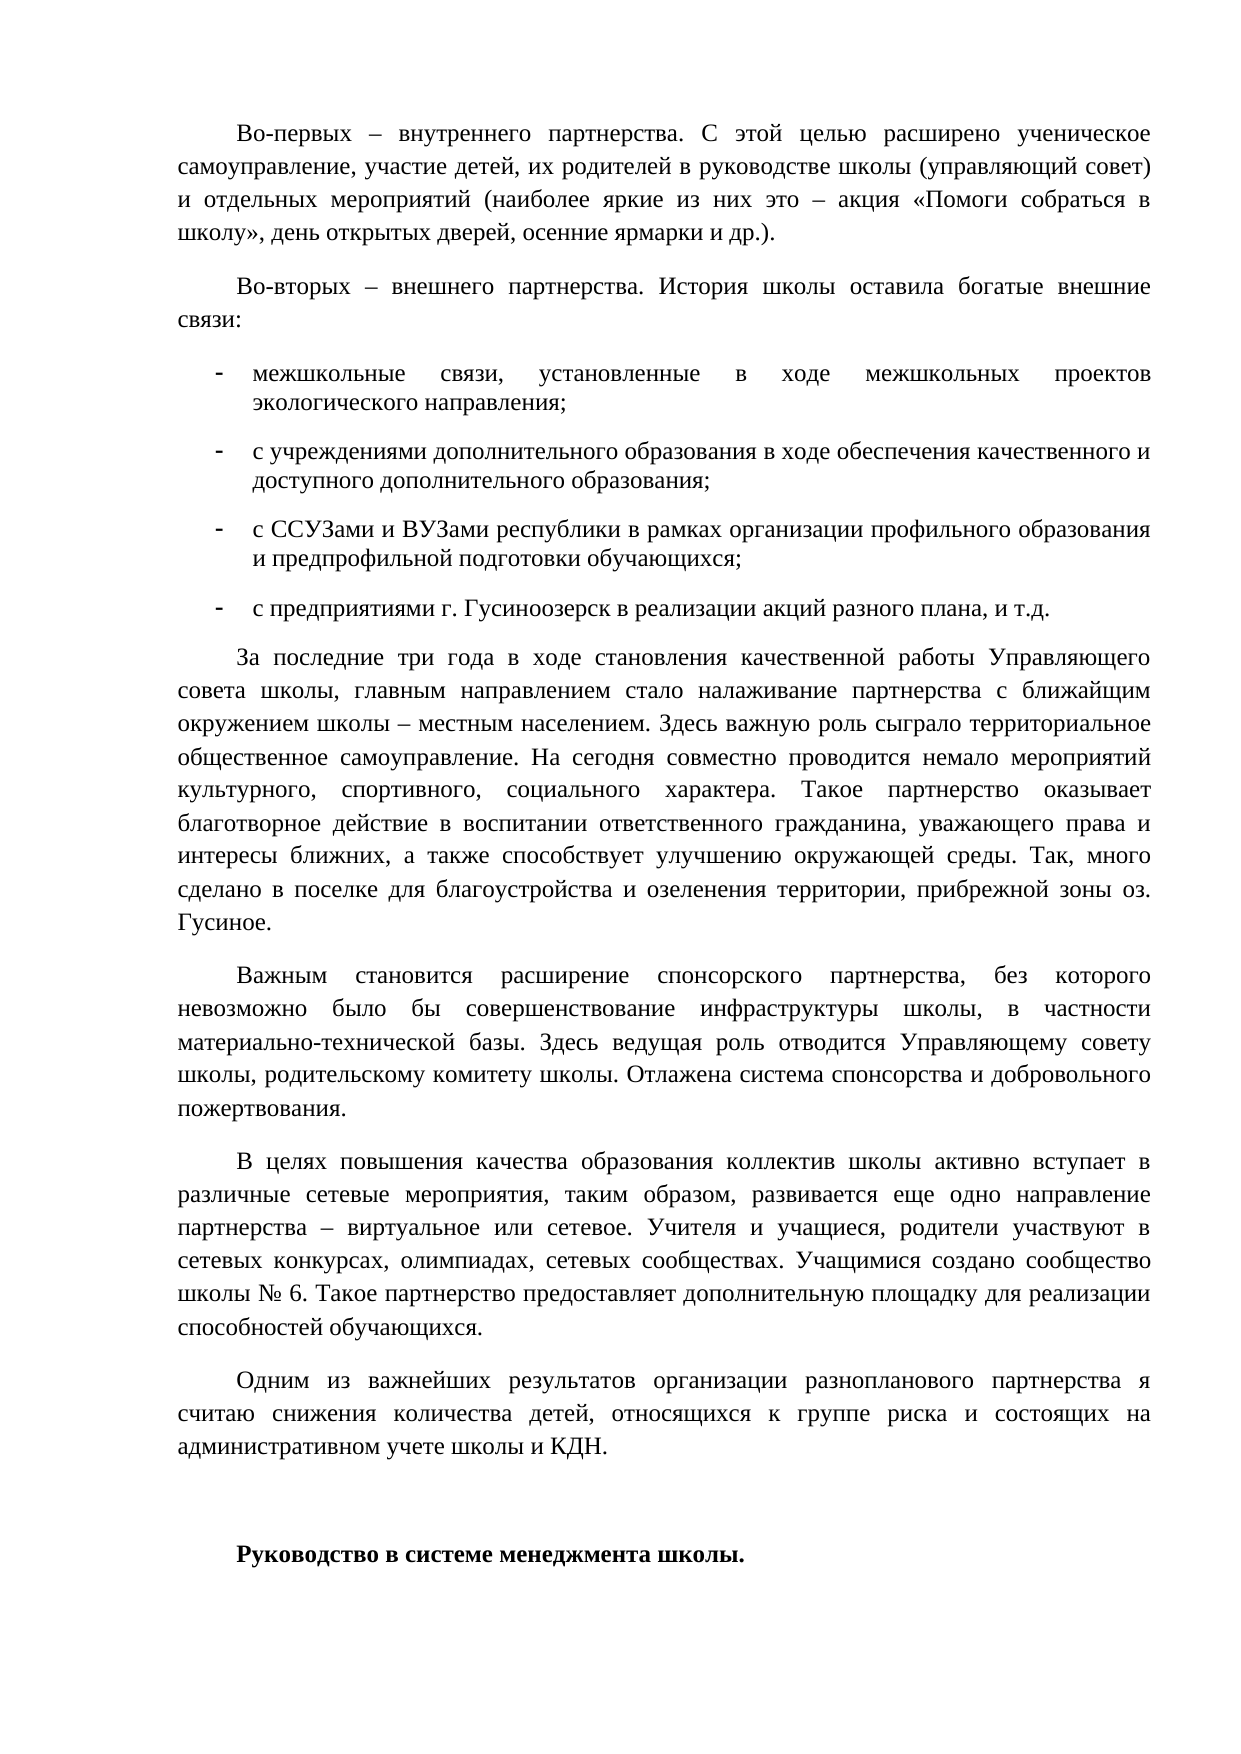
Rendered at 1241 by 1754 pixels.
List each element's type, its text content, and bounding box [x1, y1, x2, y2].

text Важным становится расширение спонсорского партнерства, без которого невозможно было бы совершенствование инфраструктуры школы, в частности материально-технической базы. Здесь ведущая роль отводится Управляющему совету школы, родительскому комитету школы. Отлажена система спонсорства и добровольного пожертвования. [177, 961, 1152, 1121]
list с учреждениями дополнительного образования в ходе обеспечения качественного и доступного дополнительного образования; [215, 436, 1152, 494]
list с предприятиями г. Гусиноозерск в реализации акций разного плана, и т.д. [215, 593, 1152, 622]
text В целях повышения качества образования коллектив школы активно вступает в различные сетевые мероприятия, таким образом, развивается еще одно направление партнерства – виртуальное или сетевое. Учителя и учащиеся, родители участвуют в сетевых конкурсах, олимпиадах, сетевых сообществах. Учащимися создано сообщество школы № 6. Такое партнерство предоставляет дополнительную площадку для реализации способностей обучающихся. [177, 1146, 1152, 1340]
text Одним из важнейших результатов организации разнопланового партнерства я считаю снижения количества детей, относящихся к группе риска и состоящих на административном учете школы и КДН. [177, 1365, 1152, 1460]
list межшкольные связи, установленные в ходе межшкольных проектов экологического направления; [215, 358, 1152, 415]
text За последние три года в ходе становления качественной работы Управляющего совета школы, главным направлением стало налаживание партнерства с ближайщим окружением школы – местным населением. Здесь важную роль сыграло территориальное общественное самоуправление. На сегодня совместно проводится немало мероприятий культурного, спортивного, социального характера. Такое партнерство оказывает благотворное действие в воспитании ответственного гражданина, уважающего права и интересы ближних, а также способствует улучшению окружающей среды. Так, много сделано в поселке для благоустройства и озеленения территории, прибрежной зоны оз. Гусиное. [177, 642, 1152, 935]
list с ССУЗами и ВУЗами республики в рамках организации профильного образования и предпрофильной подготовки обучающихся; [215, 514, 1152, 572]
text Руководство в системе менеджмента школы. [177, 1539, 1152, 1568]
text Во-первых – внутреннего партнерства. С этой целью расширено ученическое самоуправление, участие детей, их родителей в руководстве школы (управляющий совет) и отдельных мероприятий (наиболее яркие из них это – акция «Помоги собраться в школу», день открытых дверей, осенние ярмарки и др.). [177, 118, 1152, 246]
text Во-вторых – внешнего партнерства. История школы оставила богатые внешние связи: [177, 271, 1152, 333]
